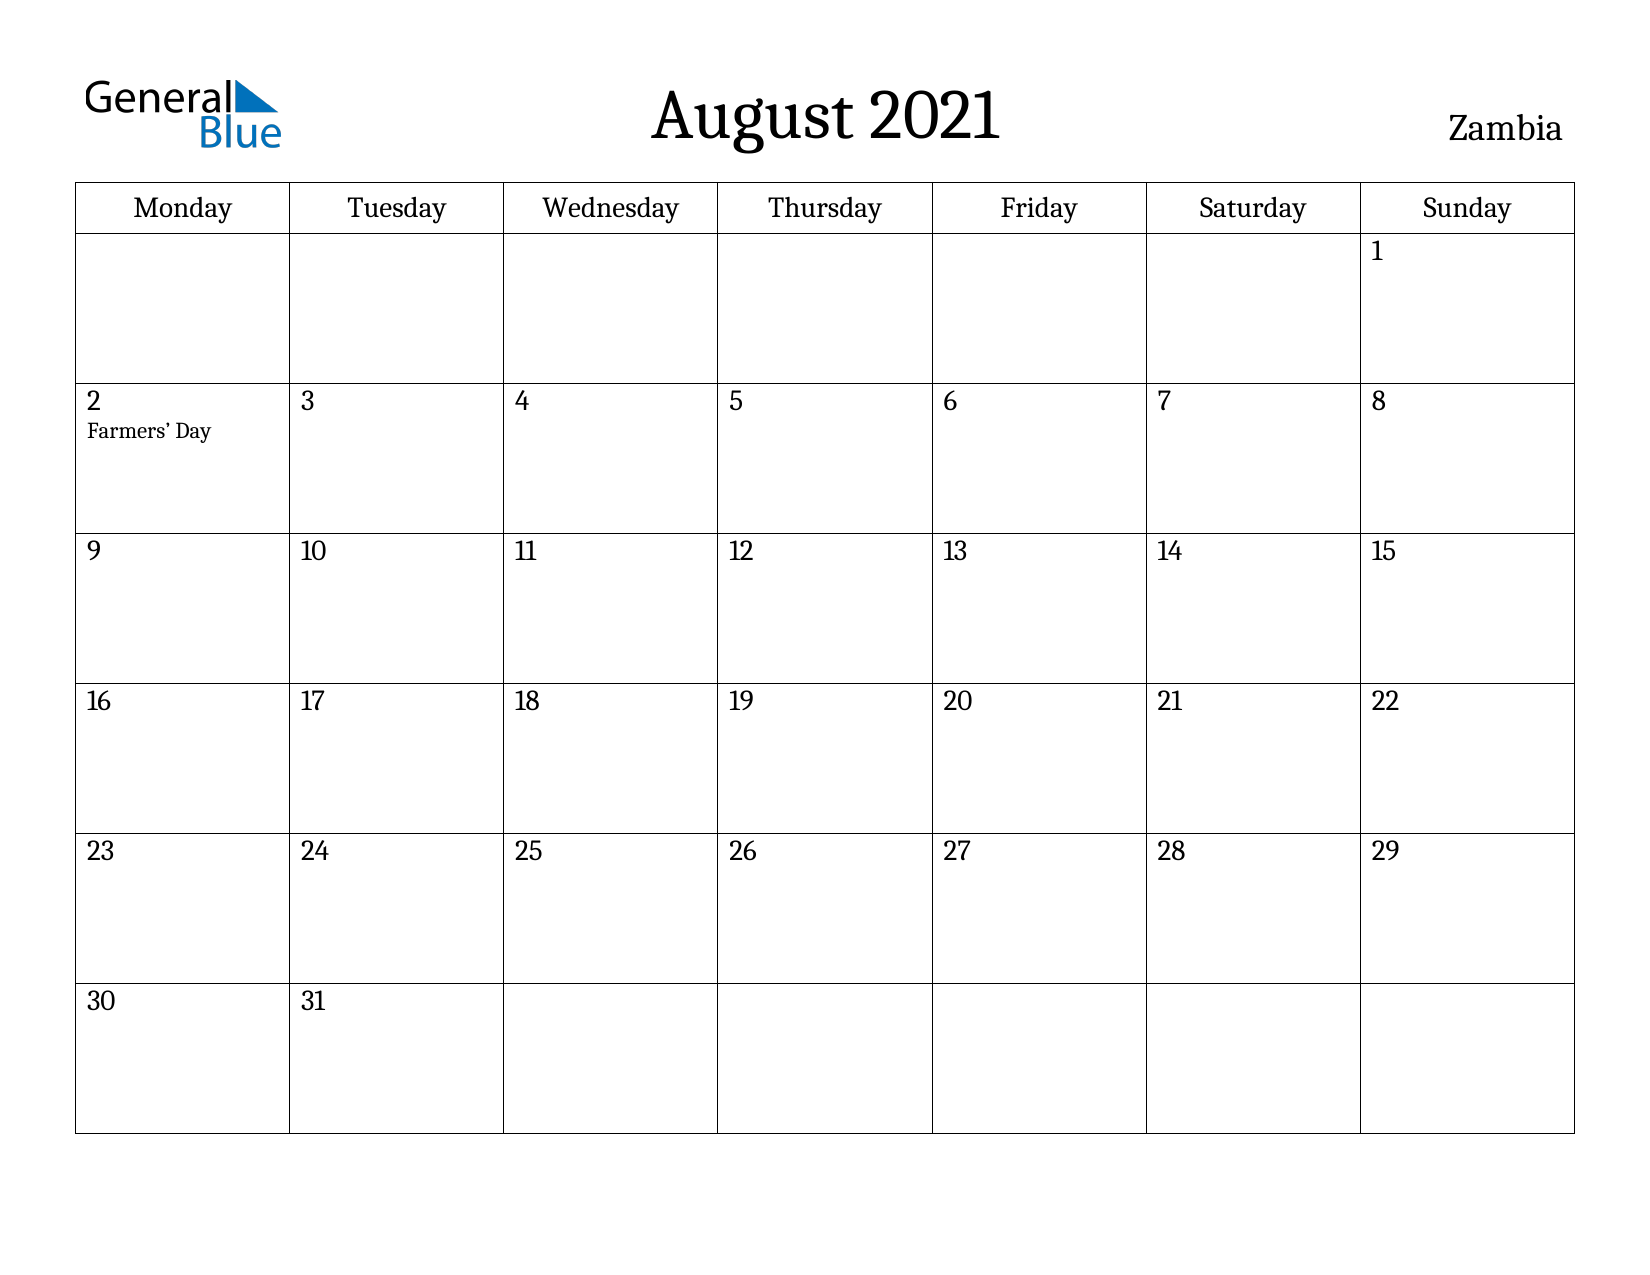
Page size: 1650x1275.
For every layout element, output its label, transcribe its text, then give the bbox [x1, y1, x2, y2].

table_cell Monday [76, 183, 289, 233]
table_cell [76, 868, 289, 983]
table_cell 31 [290, 984, 503, 1017]
table_cell [718, 717, 932, 833]
table_cell [290, 267, 503, 383]
table_cell [933, 717, 1146, 833]
table_cell [504, 417, 717, 533]
table_cell [718, 868, 932, 983]
table_cell [76, 1018, 289, 1133]
table_cell [1147, 868, 1360, 983]
table_cell [504, 868, 717, 983]
table_cell 16 [76, 684, 289, 717]
table_cell [1147, 234, 1360, 267]
table_cell 27 [933, 834, 1146, 867]
table_cell 4 [504, 384, 717, 417]
table_cell [933, 417, 1146, 533]
table_cell [290, 567, 503, 683]
table_cell [933, 267, 1146, 383]
table_cell 15 [1361, 534, 1574, 567]
table_cell 19 [718, 684, 932, 717]
table_cell [290, 1018, 503, 1133]
table_cell 30 [76, 984, 289, 1017]
table_cell Saturday [1147, 183, 1360, 233]
table_cell 28 [1147, 834, 1360, 867]
table_cell 25 [504, 834, 717, 867]
table_cell Farmers’ Day [76, 417, 289, 533]
table_cell [1361, 417, 1574, 533]
table_cell 13 [933, 534, 1146, 567]
table_cell 17 [290, 684, 503, 717]
table_cell 20 [933, 684, 1146, 717]
table_cell [933, 868, 1146, 983]
table_cell [718, 1018, 932, 1133]
table_cell 7 [1147, 384, 1360, 417]
table_cell [76, 717, 289, 833]
table_cell Wednesday [504, 183, 717, 233]
table_cell 11 [504, 534, 717, 567]
table_cell 1 [1361, 234, 1574, 267]
table_cell 8 [1361, 384, 1574, 417]
table_cell 21 [1147, 684, 1360, 717]
table_cell 22 [1361, 684, 1574, 717]
table_cell 12 [718, 534, 932, 567]
table_cell [290, 717, 503, 833]
table_cell [933, 567, 1146, 683]
table_cell 18 [504, 684, 717, 717]
table_cell [76, 567, 289, 683]
table_cell [1361, 1018, 1574, 1133]
table_cell [1361, 567, 1574, 683]
table_cell [1147, 984, 1360, 1017]
table_cell [504, 1018, 717, 1133]
table_cell [933, 984, 1146, 1017]
table_cell [1147, 717, 1360, 833]
table_cell 5 [718, 384, 932, 417]
table_cell [1147, 1018, 1360, 1133]
table_cell [1147, 567, 1360, 683]
table_cell Sunday [1361, 183, 1574, 233]
table_header August 2021 [504, 75, 1146, 182]
table_cell 2 [76, 384, 289, 417]
table_cell 6 [933, 384, 1146, 417]
table_cell [718, 984, 932, 1017]
table_cell [504, 567, 717, 683]
table_cell Tuesday [290, 183, 503, 233]
table_cell Thursday [718, 183, 932, 233]
table_cell [504, 234, 717, 267]
table_cell 24 [290, 834, 503, 867]
table_cell [76, 267, 289, 383]
table_cell [718, 267, 932, 383]
table_cell 26 [718, 834, 932, 867]
table_cell [1361, 717, 1574, 833]
table_cell [504, 984, 717, 1017]
table_cell 3 [290, 384, 503, 417]
table_cell [933, 1018, 1146, 1133]
table_cell [1361, 868, 1574, 983]
table_cell 9 [76, 534, 289, 567]
table_cell [290, 417, 503, 533]
table_cell [1147, 417, 1360, 533]
table_cell 23 [76, 834, 289, 867]
table_cell [718, 234, 932, 267]
table_cell [504, 267, 717, 383]
table_cell 29 [1361, 834, 1574, 867]
table_cell [290, 868, 503, 983]
table_cell [1361, 267, 1574, 383]
table_cell Friday [933, 183, 1146, 233]
table_cell [718, 567, 932, 683]
table_cell [933, 234, 1146, 267]
table_header [76, 75, 503, 182]
table_cell [1361, 984, 1574, 1017]
table_cell [290, 234, 503, 267]
table_cell 14 [1147, 534, 1360, 567]
table_cell 10 [290, 534, 503, 567]
table_cell [718, 417, 932, 533]
picture [86, 80, 281, 148]
table_cell [504, 717, 717, 833]
table_cell [76, 234, 289, 267]
table_header Zambia [1146, 75, 1574, 182]
table_cell [1147, 267, 1360, 383]
